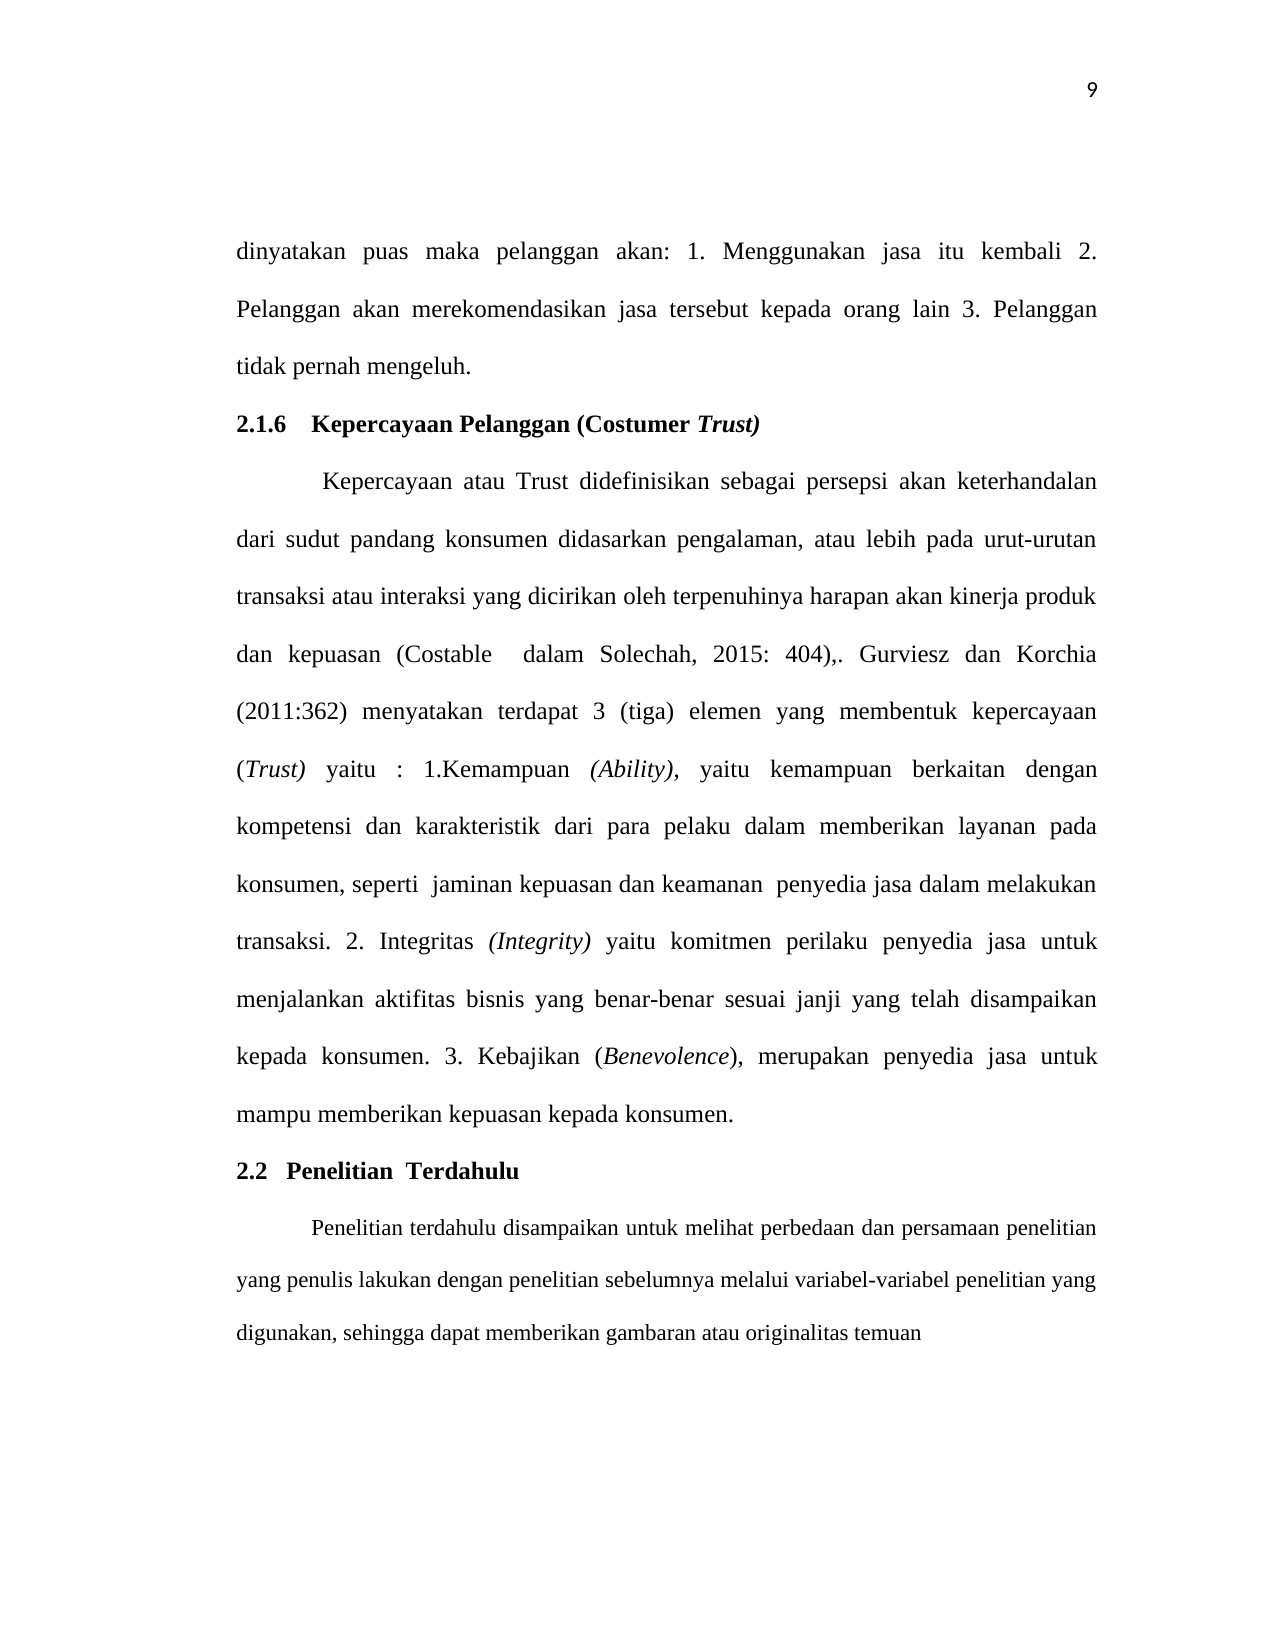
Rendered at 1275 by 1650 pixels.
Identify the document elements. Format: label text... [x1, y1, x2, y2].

text Kepercayaan atau Trust didefinisikan sebagai persepsi akan keterhandalan dari sudut pandang konsumen didasarkan pengalaman, atau lebih pada urut-urutan transaksi atau interaksi yang dicirikan oleh terpenuhinya harapan akan kinerja produk dan kepuasan (Costable dalam Solechah, 2015: 404),. Gurviesz dan Korchia (2011:362) menyatakan terdapat 3 (tiga) elemen yang membentuk kepercayaan (Trust) yaitu : 1.Kemampuan (Ability), yaitu kemampuan berkaitan dengan kompetensi dan karakteristik dari para pelaku dalam memberikan layanan pada konsumen, seperti jaminan kepuasan dan keamanan penyedia jasa dalam melakukan transaksi. 2. Integritas (Integrity) yaitu komitmen perilaku penyedia jasa untuk menjalankan aktifitas bisnis yang benar-benar sesuai janji yang telah disampaikan kepada konsumen. 3. Kebajikan (Benevolence), merupakan penyedia jasa untuk mampu memberikan kepuasan kepada konsumen. [236, 466, 1098, 1127]
list Kepercayaan Pelanggan (Costumer Trust) [236, 409, 1098, 437]
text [236, 236, 1098, 380]
text Penelitian terdahulu disampaikan untuk melihat perbedaan dan persamaan penelitian yang penulis lakukan dengan penelitian sebelumnya melalui variabel-variabel penelitian yang digunakan, sehingga dapat memberikan gambaran atau originalitas temuan [236, 1214, 1098, 1346]
list Penelitian Terdahulu [236, 1156, 1098, 1185]
